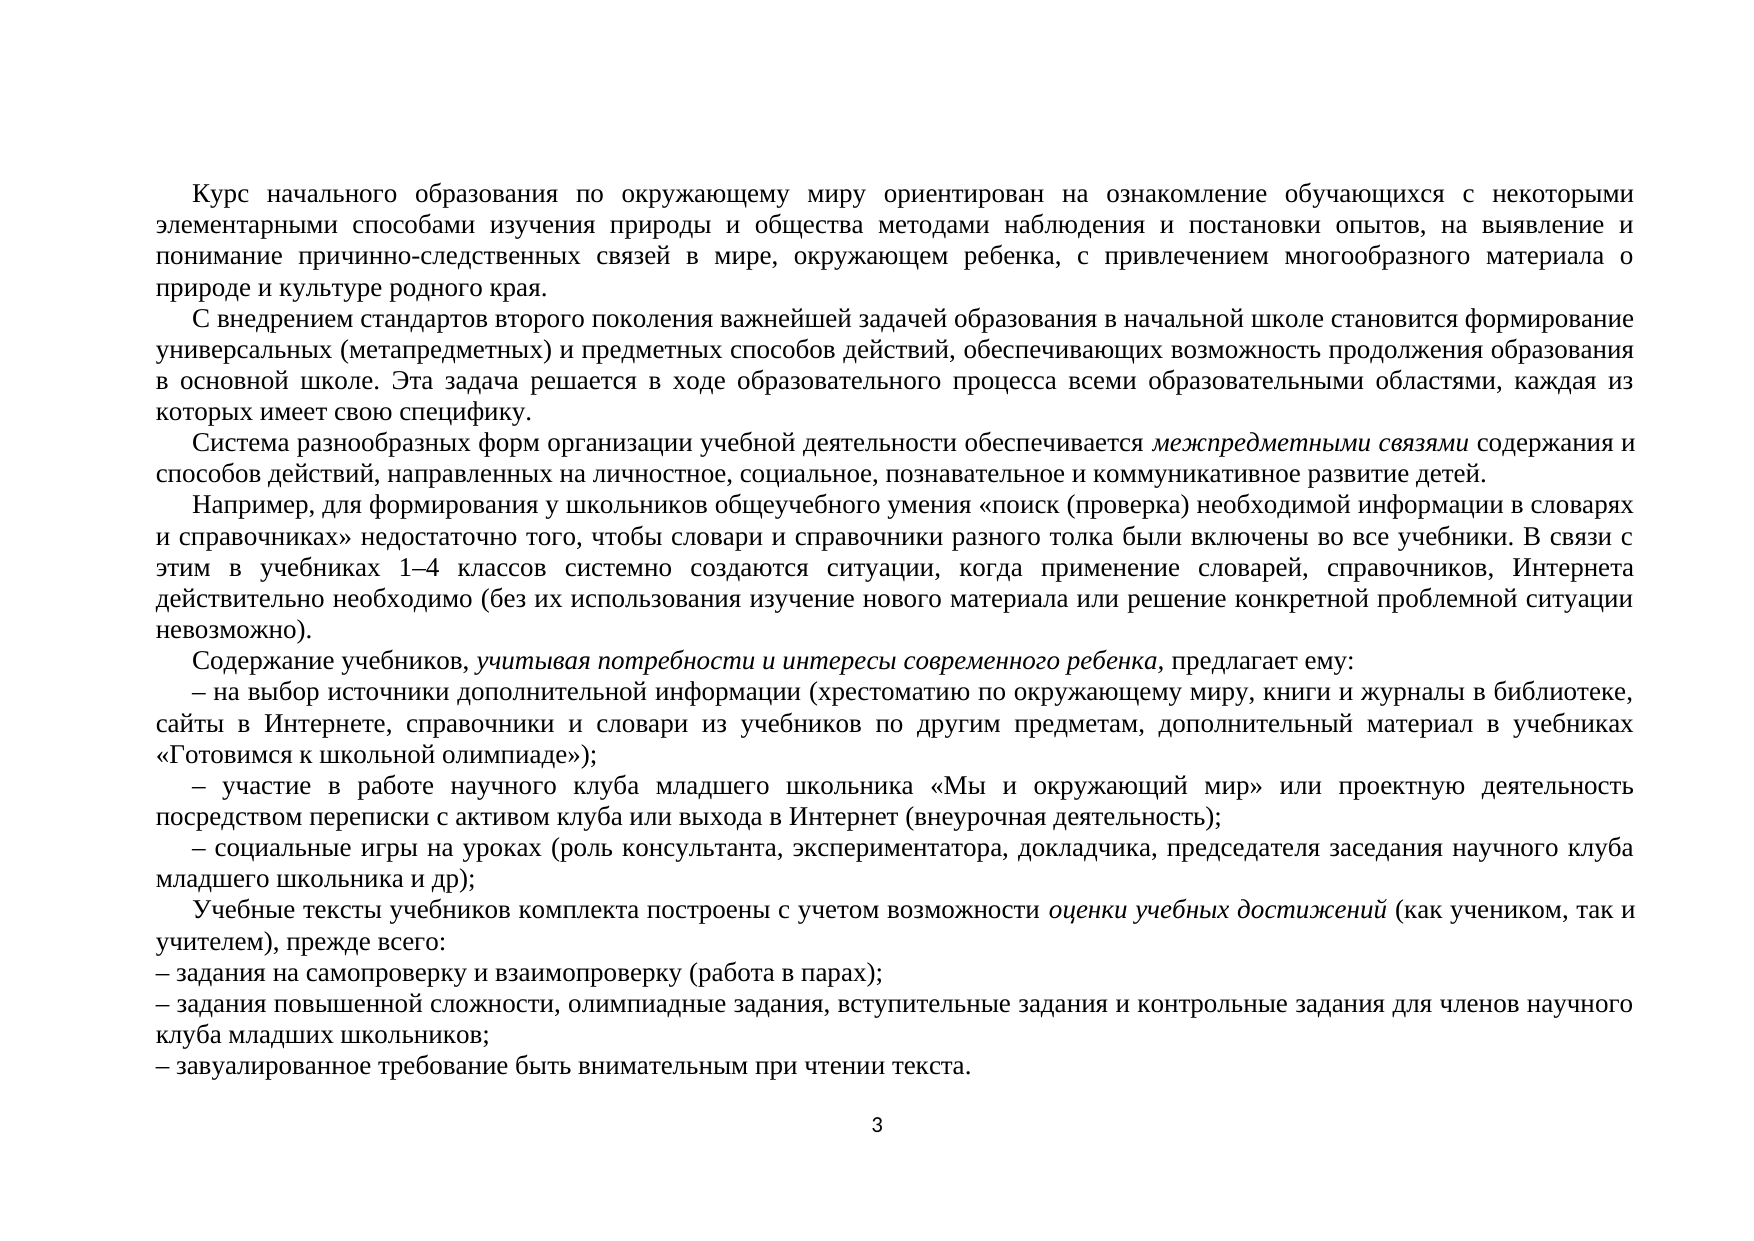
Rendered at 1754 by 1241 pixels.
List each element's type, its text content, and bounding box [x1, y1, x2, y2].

text – задания на самопроверку и взаимопроверку (работа в парах); [156, 956, 1636, 987]
text Курс начального образования по окружающему миру ориентирован на ознакомление обучающихся с некоторыми элементарными способами изучения природы и общества методами наблюдения и постановки опытов, на выявление и понимание причинно-следственных связей в мире, окружающем ребенка, с привлечением многообразного материала о природе и культуре родного края. [156, 177, 1636, 302]
text Например, для формирования у школьников общеучебного умения «поиск (проверка) необходимой информации в словарях и справочниках» недостаточно того, чтобы словари и справочники разного толка были включены во все учебники. В связи с этим в учебниках 1–4 классов системно создаются ситуации, когда применение словарей, справочников, Интернета действительно необходимо (без их использования изучение нового материала или решение конкретной проблемной ситуации невозможно). [156, 489, 1636, 644]
text Учебные тексты учебников комплекта построены с учетом возможности оценки учебных достижений (как учеником, так и учителем), прежде всего: [156, 893, 1636, 956]
text – на выбор источники дополнительной информации (хрестоматию по окружающему миру, книги и журналы в библиотеке, сайты в Интернете, справочники и словари из учебников по другим предметам, дополнительный материал в учебниках «Готовимся к школьной олимпиаде»); [156, 676, 1636, 769]
text – социальные игры на уроках (роль консультанта, экспериментатора, докладчика, председателя заседания научного клуба младшего школьника и др); [156, 831, 1636, 893]
text С внедрением стандартов второго поколения важнейшей задачей образования в начальной школе становится формирование универсальных (метапредметных) и предметных способов действий, обеспечивающих возможность продолжения образования в основной школе. Эта задача решается в ходе образовательного процесса всеми образовательными областями, каждая из которых имеет свою специфику. [156, 302, 1636, 426]
text – завуалированное требование быть внимательным при чтении текста. [156, 1049, 1636, 1080]
text Система разнообразных форм организации учебной деятельности обеспечивается межпредметными связями содержания и способов действий, направленных на личностное, социальное, познавательное и коммуникативное развитие детей. [156, 426, 1636, 489]
text Содержание учебников, учитывая потребности и интересы современного ребенка, предлагает ему: [156, 644, 1636, 676]
text – задания повышенной сложности, олимпиадные задания, вступительные задания и контрольные задания для членов научного клуба младших школьников; [156, 987, 1636, 1049]
text – участие в работе научного клуба младшего школьника «Мы и окружающий мир» или проектную деятельность посредством переписки с активом клуба или выхода в Интернет (внеурочная деятельность); [156, 769, 1636, 831]
